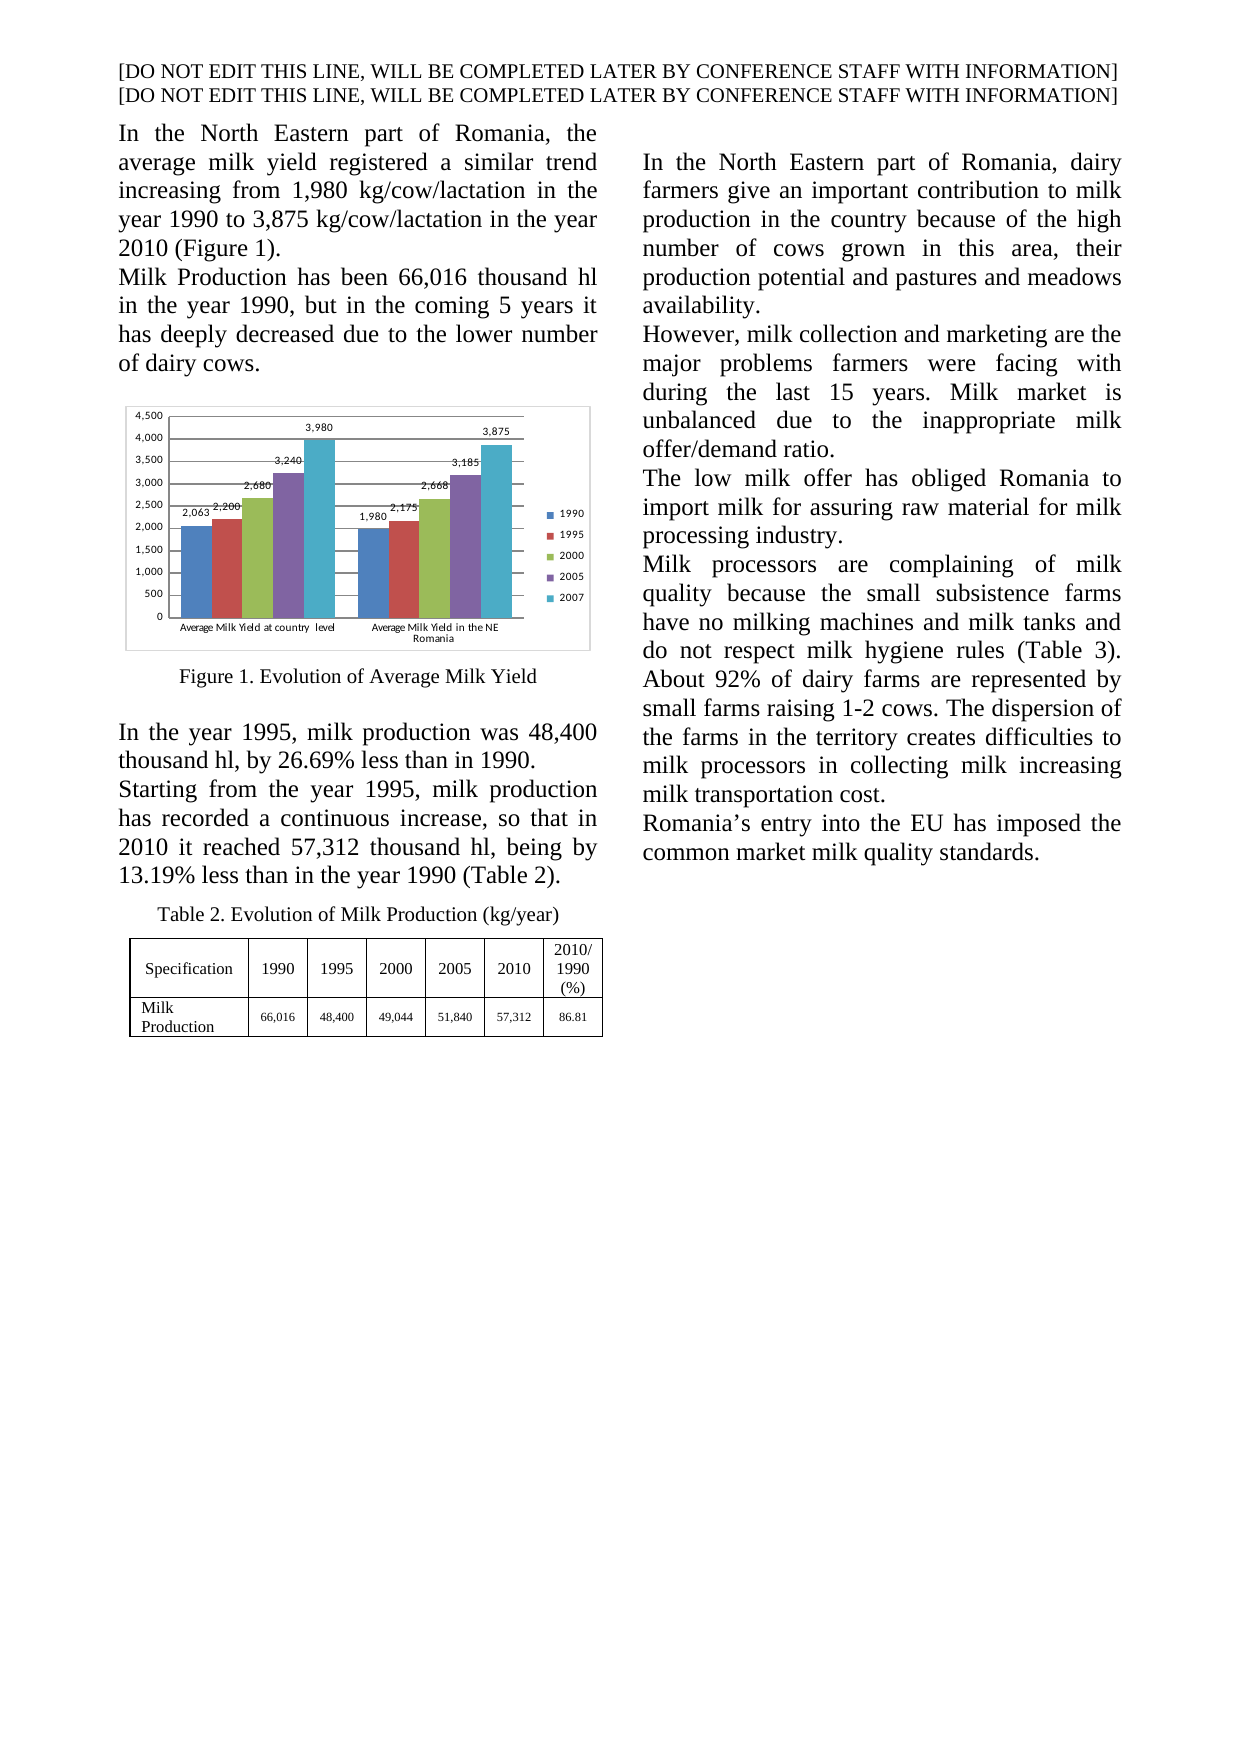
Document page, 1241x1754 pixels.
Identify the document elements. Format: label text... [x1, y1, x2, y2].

table_cell 86.81 [544, 998, 602, 1036]
table_header 1995 [308, 939, 366, 997]
text In the North Eastern part of Romania, dairy farmers give an important contribution to milk production in the country because of the high number of cows grown in this area, their production potential and pastures and meadows availability. [642, 147, 1122, 319]
table_header 2010/ 1990 (%) [544, 939, 602, 997]
table_cell 57,312 [485, 998, 543, 1036]
table_header Specification [131, 939, 248, 997]
table_cell 51,840 [426, 998, 484, 1036]
text Milk processors are complaining of milk quality because the small subsistence farms have no milking machines and milk tanks and do not respect milk hygiene rules (Table 3). About 92% of dairy farms are represented by small farms raising 1-2 cows. The dispersion of the farms in the territory creates difficulties to milk processors in collecting milk increasing milk transportation cost. [642, 549, 1122, 808]
text In the North Eastern part of Romania, the average milk yield registered a similar trend increasing from 1,980 kg/cow/lactation in the year 1990 to 3,875 kg/cow/lactation in the year 2010 (Figure 1). [118, 118, 598, 262]
text In the year 1995, milk production was 48,400 thousand hl, by 26.69% less than in 1990. [118, 717, 598, 774]
text Romania’s entry into the EU has imposed the common market milk quality standards. [642, 808, 1122, 866]
table_cell Milk Production [131, 998, 248, 1036]
table_cell 49,044 [367, 998, 425, 1036]
table_cell 48,400 [308, 998, 366, 1036]
text Starting from the year 1995, milk production has recorded a continuous increase, so that in 2010 it reached 57,312 thousand hl, being by 13.19% less than in the year 1990 (Table 2). [118, 774, 598, 889]
table_header 1990 [249, 939, 307, 997]
table_header 2005 [426, 939, 484, 997]
text Figure 1. Evolution of Average Milk Yield [118, 664, 598, 688]
text Table 2. Evolution of Milk Production (kg/year) [118, 902, 598, 926]
table_header 2010 [485, 939, 543, 997]
table_cell 66,016 [249, 998, 307, 1036]
table_header 2000 [367, 939, 425, 997]
text The low milk offer has obliged Romania to import milk for assuring raw material for milk processing industry. [642, 463, 1122, 549]
text Milk Production has been 66,016 thousand hl in the year 1990, but in the coming 5 years it has deeply decreased due to the lower number of dairy cows. [118, 262, 598, 377]
text However, milk collection and marketing are the major problems farmers were facing with during the last 15 years. Milk market is unbalanced due to the inappropriate milk offer/demand ratio. [642, 319, 1122, 463]
